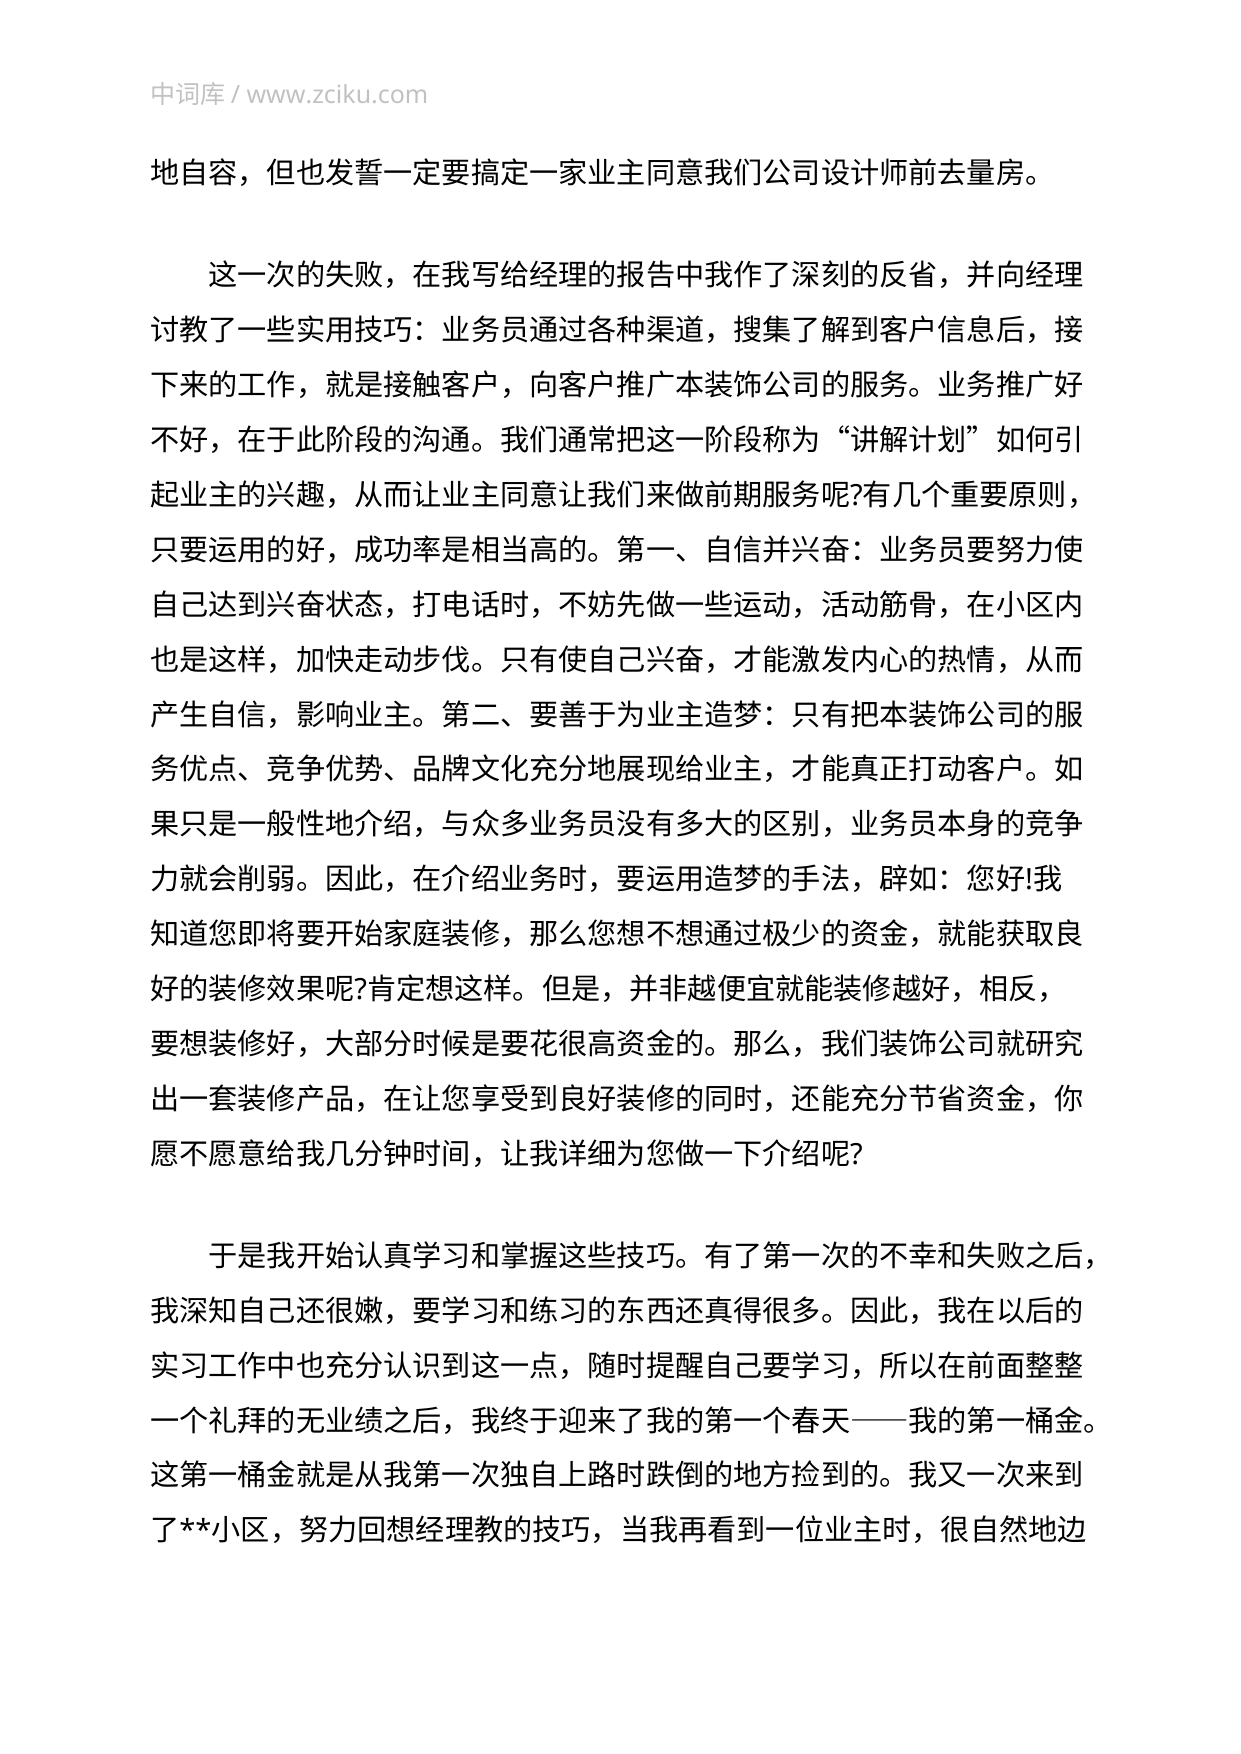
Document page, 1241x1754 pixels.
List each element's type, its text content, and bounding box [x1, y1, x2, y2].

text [150, 150, 1090, 192]
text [150, 1232, 1090, 1549]
text 这一次的失败，在我写给经理的报告中我作了深刻的反省，并向经理讨教了一些实用技巧：业务员通过各种渠道，搜集了解到客户信息后，接下来的工作，就是接触客户，向客户推广本装饰公司的服务。业务推广好不好，在于此阶段的沟通。我们通常把这一阶段称为“讲解计划”如何引起业主的兴趣，从而让业主同意让我们来做前期服务呢?有几个重要原则，只要运用的好，成功率是相当高的。第一、自信并兴奋：业务员要努力使自己达到兴奋状态，打电话时，不妨先做一些运动，活动筋骨，在小区内也是这样，加快走动步伐。只有使自己兴奋，才能激发内心的热情，从而产生自信，影响业主。第二、要善于为业主造梦：只有把本装饰公司的服务优点、竞争优势、品牌文化充分地展现给业主，才能真正打动客户。如果只是一般性地介绍，与众多业务员没有多大的区别，业务员本身的竞争力就会削弱。因此，在介绍业务时，要运用造梦的手法，辟如：您好!我知道您即将要开始家庭装修，那么您想不想通过极少的资金，就能获取良好的装修效果呢?肯定想这样。但是，并非越便宜就能装修越好，相反，要想装修好，大部分时候是要花很高资金的。那么，我们装饰公司就研究出一套装修产品，在让您享受到良好装修的同时，还能充分节省资金，你愿不愿意给我几分钟时间，让我详细为您做一下介绍呢? [150, 252, 1090, 1173]
